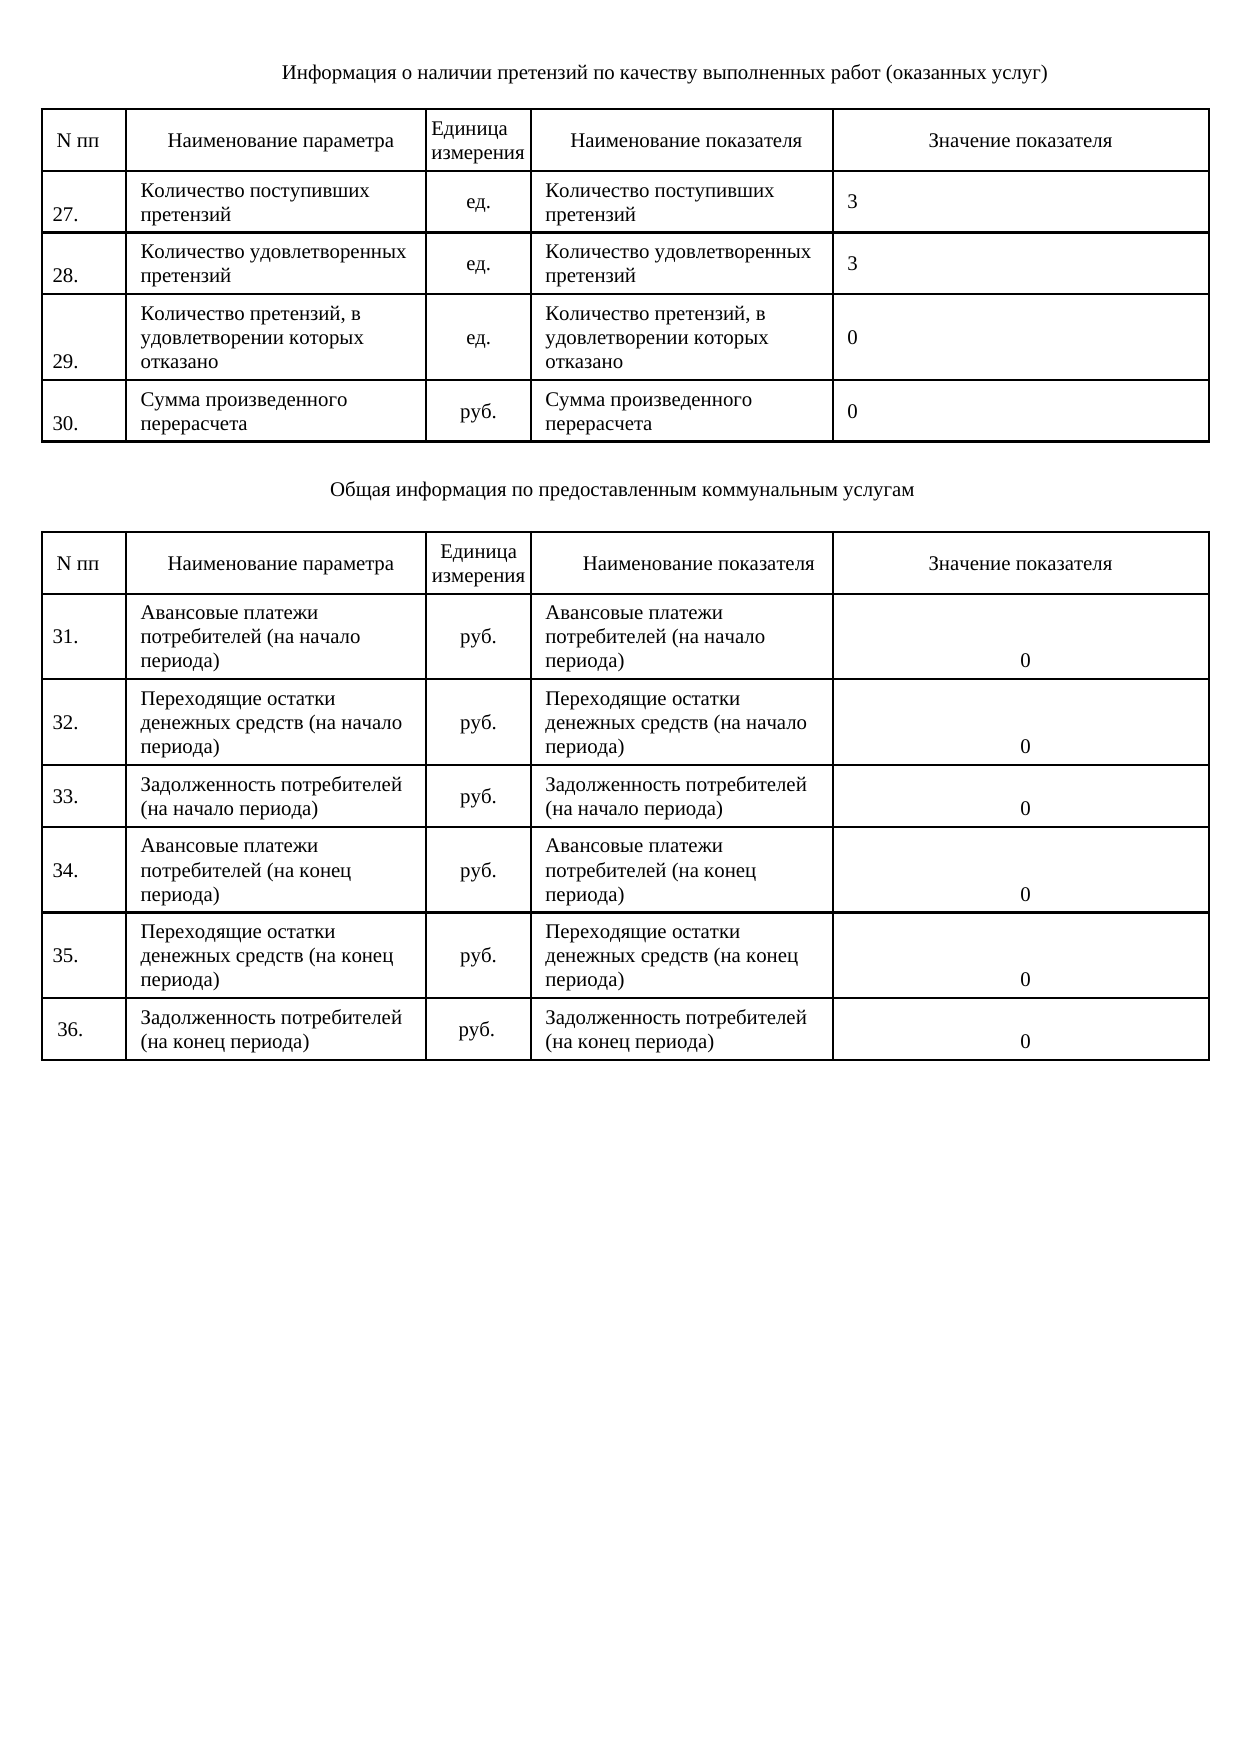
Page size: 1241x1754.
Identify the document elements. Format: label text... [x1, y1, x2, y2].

table_header Единица измерения [427, 110, 530, 170]
table_cell руб. [427, 766, 530, 826]
table_header Наименование показателя [532, 110, 832, 170]
table_header Наименование параметра [127, 110, 425, 170]
table_cell ед. [427, 234, 530, 293]
table_header N пп [43, 110, 125, 170]
table_cell ед. [427, 295, 530, 379]
table_cell 36. [43, 999, 125, 1059]
table_cell Количество удовлетворенных претензий [532, 234, 832, 293]
table_cell руб. [427, 914, 530, 997]
table_cell Задолженность потребителей (на конец периода) [532, 999, 832, 1059]
table_cell 27. [43, 172, 125, 231]
table_cell Единица измерения [427, 533, 530, 592]
table_cell Задолженность потребителей (на конец периода) [127, 999, 425, 1059]
table_cell 0 [834, 914, 1208, 997]
table_cell Количество поступивших претензий [127, 172, 425, 231]
table_cell Количество претензий, в удовлетворении которых отказано [127, 295, 425, 379]
table_cell 30. [43, 381, 125, 440]
table_cell 0 [834, 680, 1208, 764]
table_cell 31. [43, 595, 125, 678]
table_cell руб. [427, 595, 530, 678]
table_cell 3 [834, 234, 1208, 293]
table_cell 0 [834, 999, 1208, 1059]
table_cell 33. [43, 766, 125, 826]
table_cell Количество удовлетворенных претензий [127, 234, 425, 293]
table_cell 0 [834, 295, 1208, 379]
table_cell Авансовые платежи потребителей (на конец периода) [127, 828, 425, 911]
table_cell Переходящие остатки денежных средств (на начало периода) [127, 680, 425, 764]
text Информация о наличии претензий по качеству выполненных работ (оказанных услуг) [125, 59, 1205, 84]
table_cell 32. [43, 680, 125, 764]
table_cell 29. [43, 295, 125, 379]
table_cell 3 [834, 172, 1208, 231]
table_cell руб. [427, 999, 530, 1059]
table_cell Задолженность потребителей (на начало периода) [127, 766, 425, 826]
table_cell Авансовые платежи потребителей (на конец периода) [532, 828, 832, 911]
table_cell руб. [427, 680, 530, 764]
table_cell Наименование параметра [127, 533, 425, 592]
table_cell Задолженность потребителей (на начало периода) [532, 766, 832, 826]
table_cell 34. [43, 828, 125, 911]
table_cell 0 [834, 595, 1208, 678]
table_cell 0 [834, 381, 1208, 440]
table_cell Сумма произведенного перерасчета [127, 381, 425, 440]
table_cell Количество претензий, в удовлетворении которых отказано [532, 295, 832, 379]
table_cell Сумма произведенного перерасчета [532, 381, 832, 440]
table_cell Общая информация по предоставленным коммунальным услугам [42, 443, 1203, 531]
table_cell ед. [427, 172, 530, 231]
table_cell руб. [427, 381, 530, 440]
table_cell 0 [834, 828, 1208, 911]
table_cell Переходящие остатки денежных средств (на начало периода) [532, 680, 832, 764]
table_cell Наименование показателя [532, 533, 832, 592]
table_cell Переходящие остатки денежных средств (на конец периода) [127, 914, 425, 997]
table_cell [1203, 443, 1209, 531]
table_cell Переходящие остатки денежных средств (на конец периода) [532, 914, 832, 997]
table_cell Количество поступивших претензий [532, 172, 832, 231]
table_cell N пп [43, 533, 125, 592]
table_cell Авансовые платежи потребителей (на начало периода) [532, 595, 832, 678]
table_cell 35. [43, 914, 125, 997]
table_header Значение показателя [834, 110, 1208, 170]
table_cell 0 [834, 766, 1208, 826]
table_cell Значение показателя [834, 533, 1208, 592]
table_cell Авансовые платежи потребителей (на начало периода) [127, 595, 425, 678]
table_cell руб. [427, 828, 530, 911]
table_cell 28. [43, 234, 125, 293]
